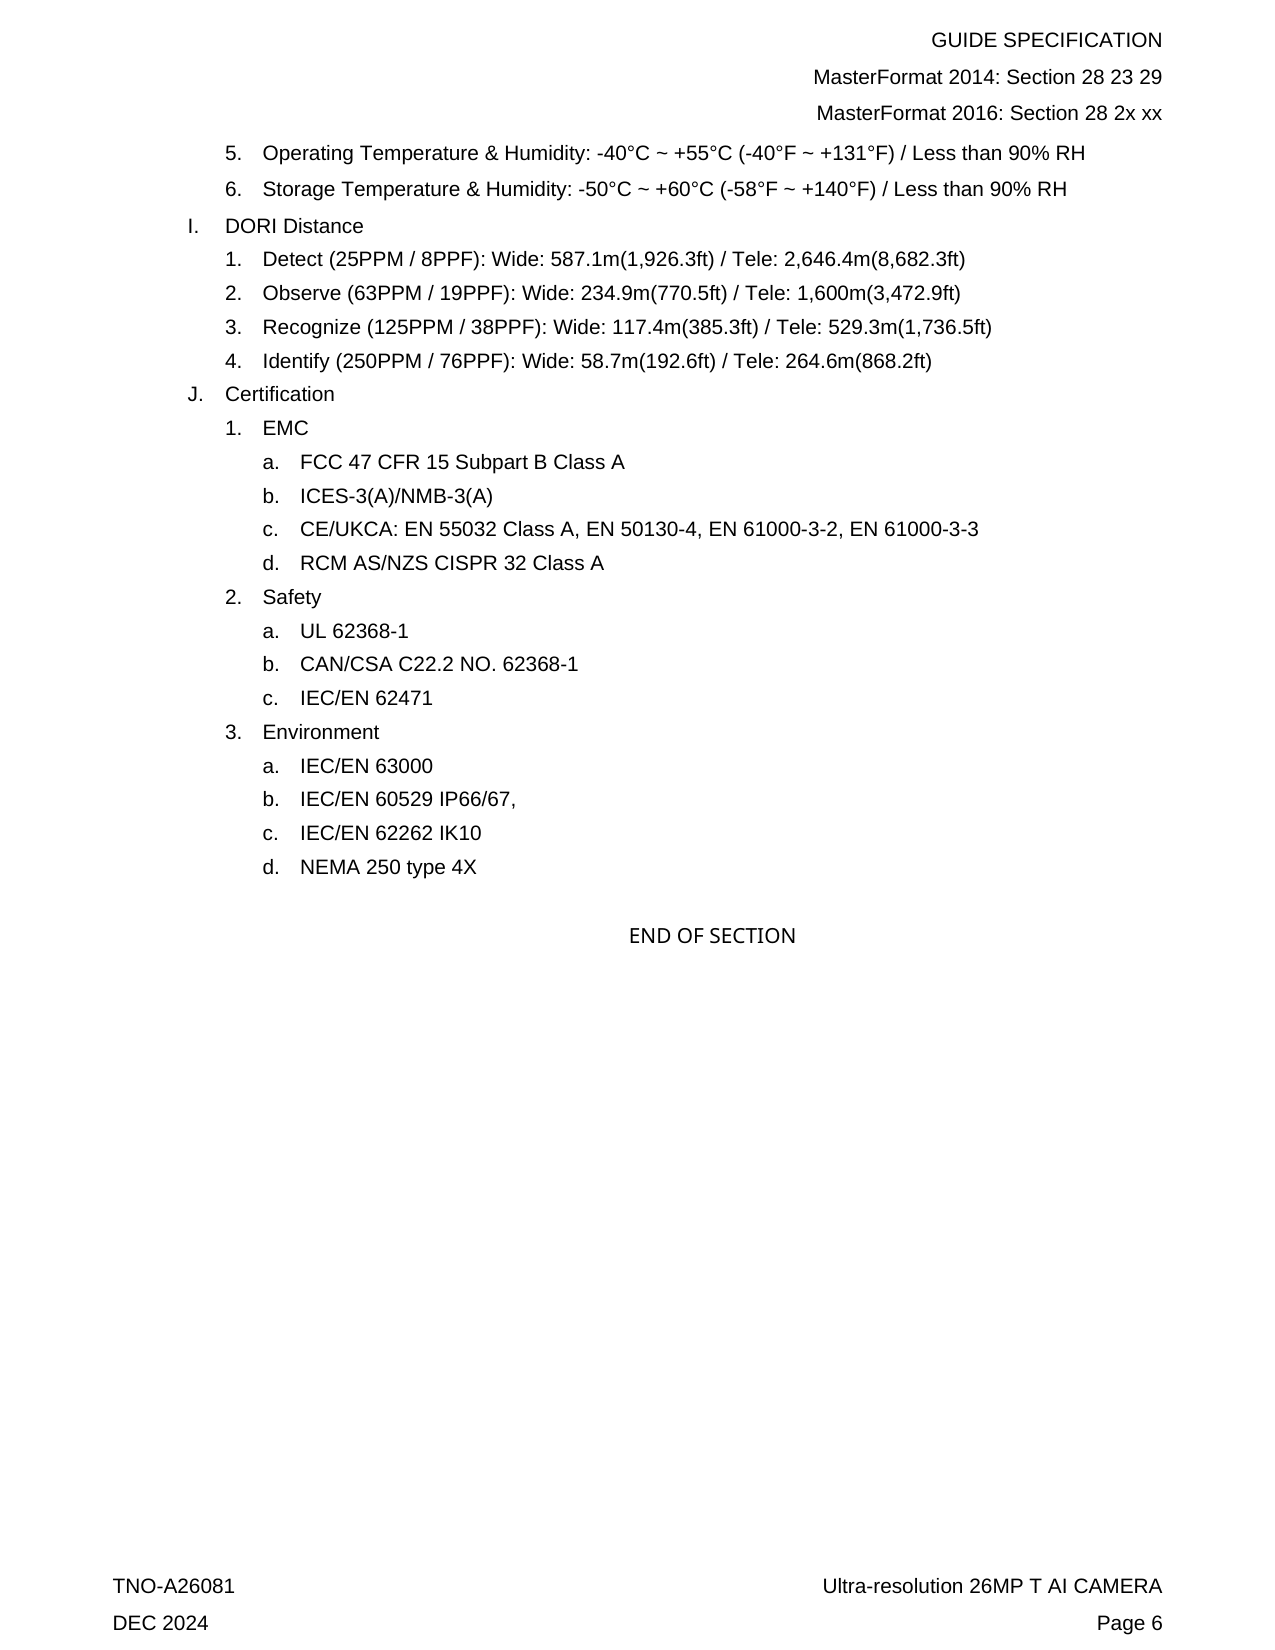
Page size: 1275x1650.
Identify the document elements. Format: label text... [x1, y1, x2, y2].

list Certification [187, 382, 1162, 406]
list CAN/CSA C22.2 NO. 62368-1 [262, 652, 1162, 676]
list UL 62368-1 [262, 618, 1162, 642]
list Operating Temperature & Humidity: -40°C ~ +55°C (-40°F ~ +131°F) / Less than 90% RH [225, 141, 1162, 164]
list IEC/EN 62471 [262, 686, 1162, 710]
text END OF SECTION [262, 888, 1162, 949]
list Detect (25PPM / 8PPF): Wide: 587.1m(1,926.3ft) / Tele: 2,646.4m(8,682.3ft) [225, 247, 1162, 271]
list IEC/EN 62262 IK10 [262, 821, 1162, 845]
list FCC 47 CFR 15 Subpart B Class A [262, 450, 1162, 474]
list Storage Temperature & Humidity: -50°C ~ +60°C (-58°F ~ +140°F) / Less than 90% RH [225, 177, 1162, 201]
list Environment [225, 720, 1162, 744]
list NEMA 250 type 4X [262, 855, 1162, 879]
list EMC [225, 416, 1162, 440]
list ICES-3(A)/NMB-3(A) [262, 483, 1162, 507]
list Recognize (125PPM / 38PPF): Wide: 117.4m(385.3ft) / Tele: 529.3m(1,736.5ft) [225, 315, 1162, 339]
list IEC/EN 60529 IP66/67, [262, 787, 1162, 811]
list IEC/EN 63000 [262, 753, 1162, 777]
list CE/UKCA: EN 55032 Class A, EN 50130-4, EN 61000-3-2, EN 61000-3-3 [262, 517, 1162, 541]
list Safety [225, 585, 1162, 609]
list RCM AS/NZS CISPR 32 Class A [262, 551, 1162, 575]
list Observe (63PPM / 19PPF): Wide: 234.9m(770.5ft) / Tele: 1,600m(3,472.9ft) [225, 281, 1162, 305]
list Identify (250PPM / 76PPF): Wide: 58.7m(192.6ft) / Tele: 264.6m(868.2ft) [225, 348, 1162, 372]
list DORI Distance [187, 213, 1162, 237]
